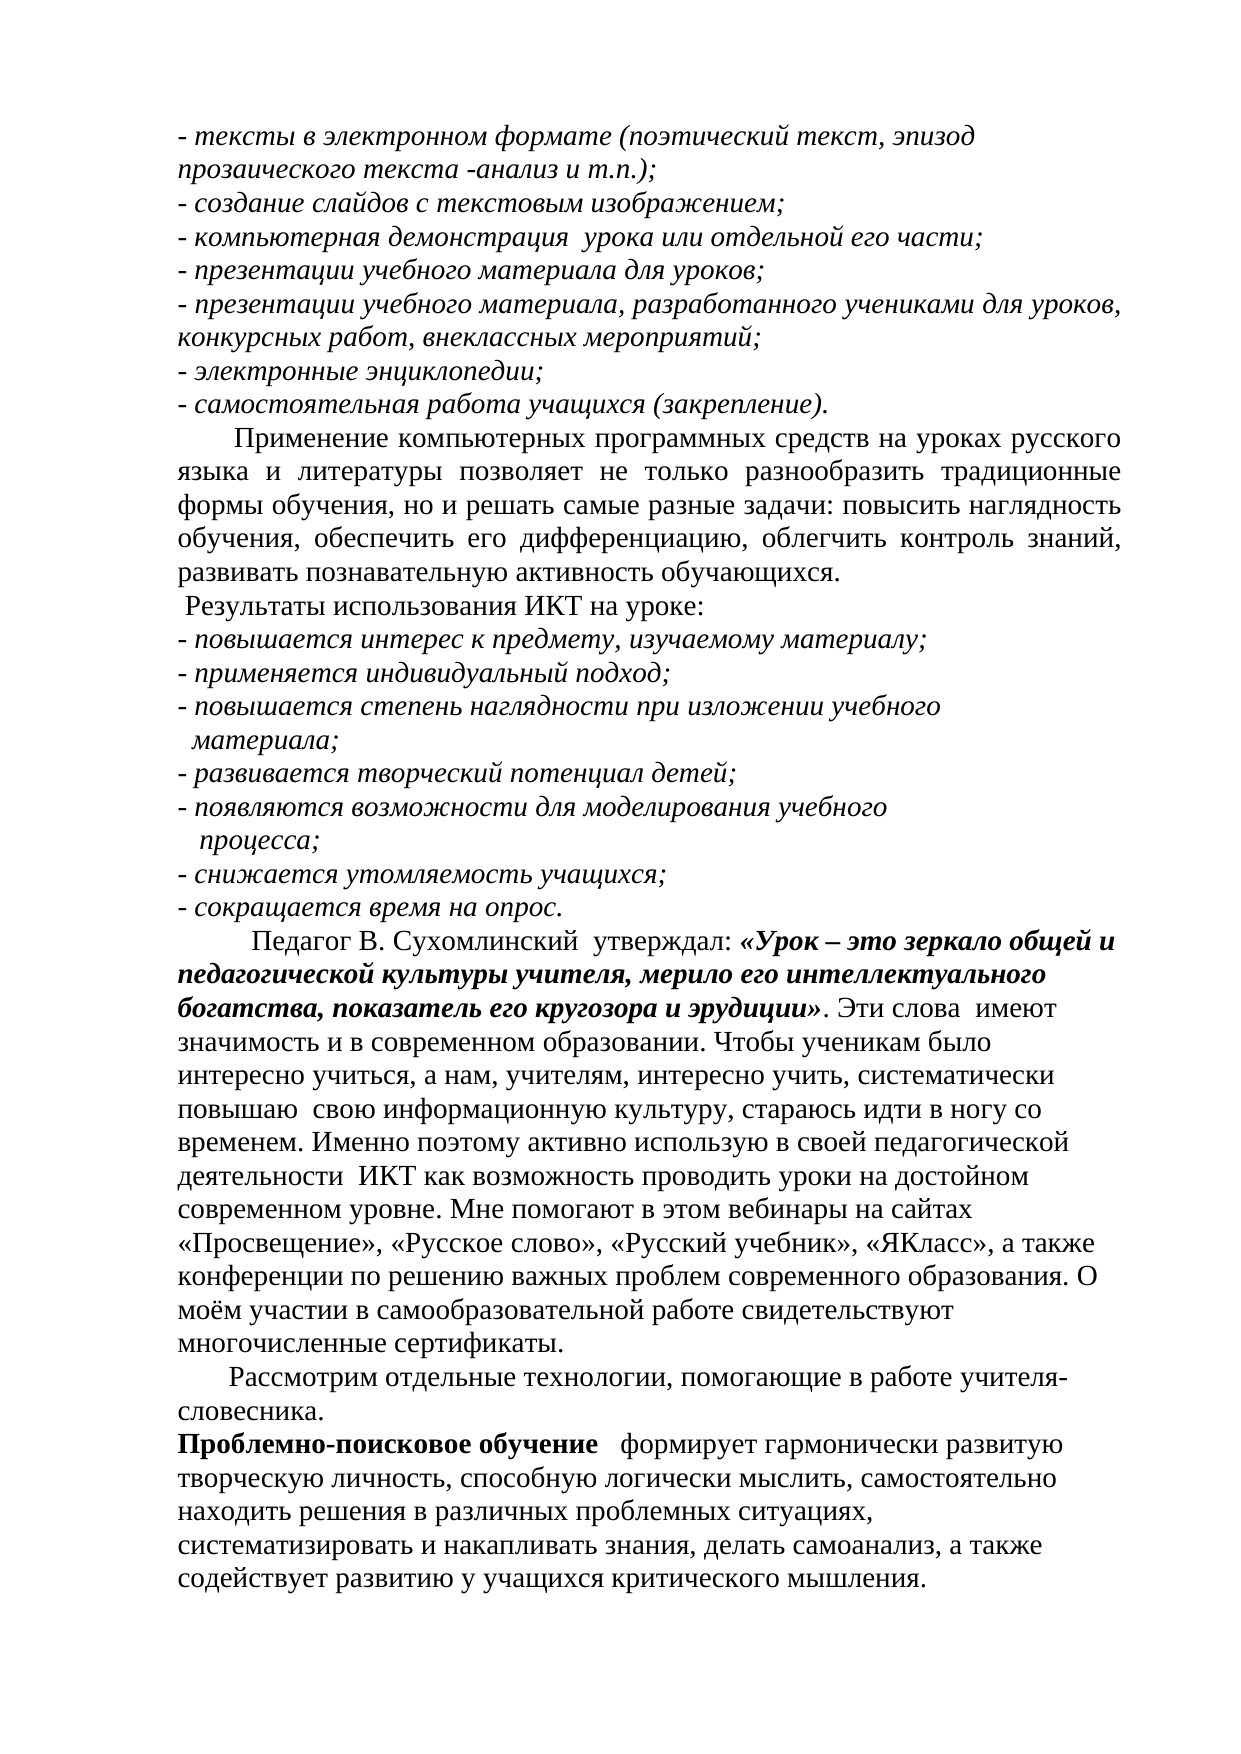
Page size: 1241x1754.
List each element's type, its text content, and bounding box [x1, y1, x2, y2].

text - самостоятельная работа учащихся (закрепление). [177, 386, 1122, 420]
text Результаты использования ИКТ на уроке: [177, 588, 1122, 621]
text Применение компьютерных программных средств на уроках русского языка и литературы позволяет не только разнообразить традиционные формы обучения, но и решать самые разные задачи: повысить наглядность обучения, обеспечить его дифференциацию, облегчить контроль знаний, развивать познавательную активность обучающихся. [177, 420, 1122, 588]
text - презентации учебного материала, разработанного учениками для уроков, конкурсных работ, внеклассных мероприятий; [177, 286, 1122, 353]
text - повышается степень наглядности при изложении учебного [177, 688, 1122, 722]
text - развивается творческий потенциал детей; [177, 755, 1122, 789]
text - электронные энциклопедии; [177, 353, 1122, 386]
text - снижается утомляемость учащихся; [177, 856, 1122, 889]
text материала; [177, 722, 1122, 755]
text - презентации учебного материала для уроков; [177, 252, 1122, 286]
text - применяется индивидуальный подход; [177, 655, 1122, 688]
text - повышается интерес к предмету, изучаемому материалу; [177, 621, 1122, 655]
text Рассмотрим отдельные технологии, помогающие в работе учителя- словесника. Проблемно-поисковое обучение формирует гармонически развитую творческую личность, способную логически мыслить, самостоятельно находить решения в различных проблемных ситуациях, систематизировать и накапливать знания, делать самоанализ, а также содействует развитию у учащихся критического мышления. [177, 1359, 1122, 1594]
text - создание слайдов с текстовым изображением; [177, 185, 1122, 219]
text - тексты в электронном формате (поэтический текст, эпизод прозаического текста -анализ и т.п.); [177, 118, 1122, 185]
text - компьютерная демонстрация урока или отдельной его части; [177, 219, 1122, 252]
text - сокращается время на опрос. [177, 889, 1122, 923]
text процесса; [177, 822, 1122, 856]
text Педагог В. Сухомлинский утверждал: «Урок – это зеркало общей и педагогической культуры учителя, мерило его интеллектуального богатства, показатель его кругозора и эрудиции». Эти слова имеют значимость и в современном образовании. Чтобы ученикам было интересно учиться, а нам, учителям, интересно учить, систематически повышаю свою информационную культуру, стараюсь идти в ногу со временем. Именно поэтому активно использую в своей педагогической деятельности ИКТ как возможность проводить уроки на достойном современном уровне. Мне помогают в этом вебинары на сайтах «Просвещение», «Русское слово», «Русский учебник», «ЯКласс», а также конференции по решению важных проблем современного образования. О моём участии в самообразовательной работе свидетельствуют многочисленные сертификаты. [177, 923, 1122, 1359]
text - появляются возможности для моделирования учебного [177, 789, 1122, 822]
